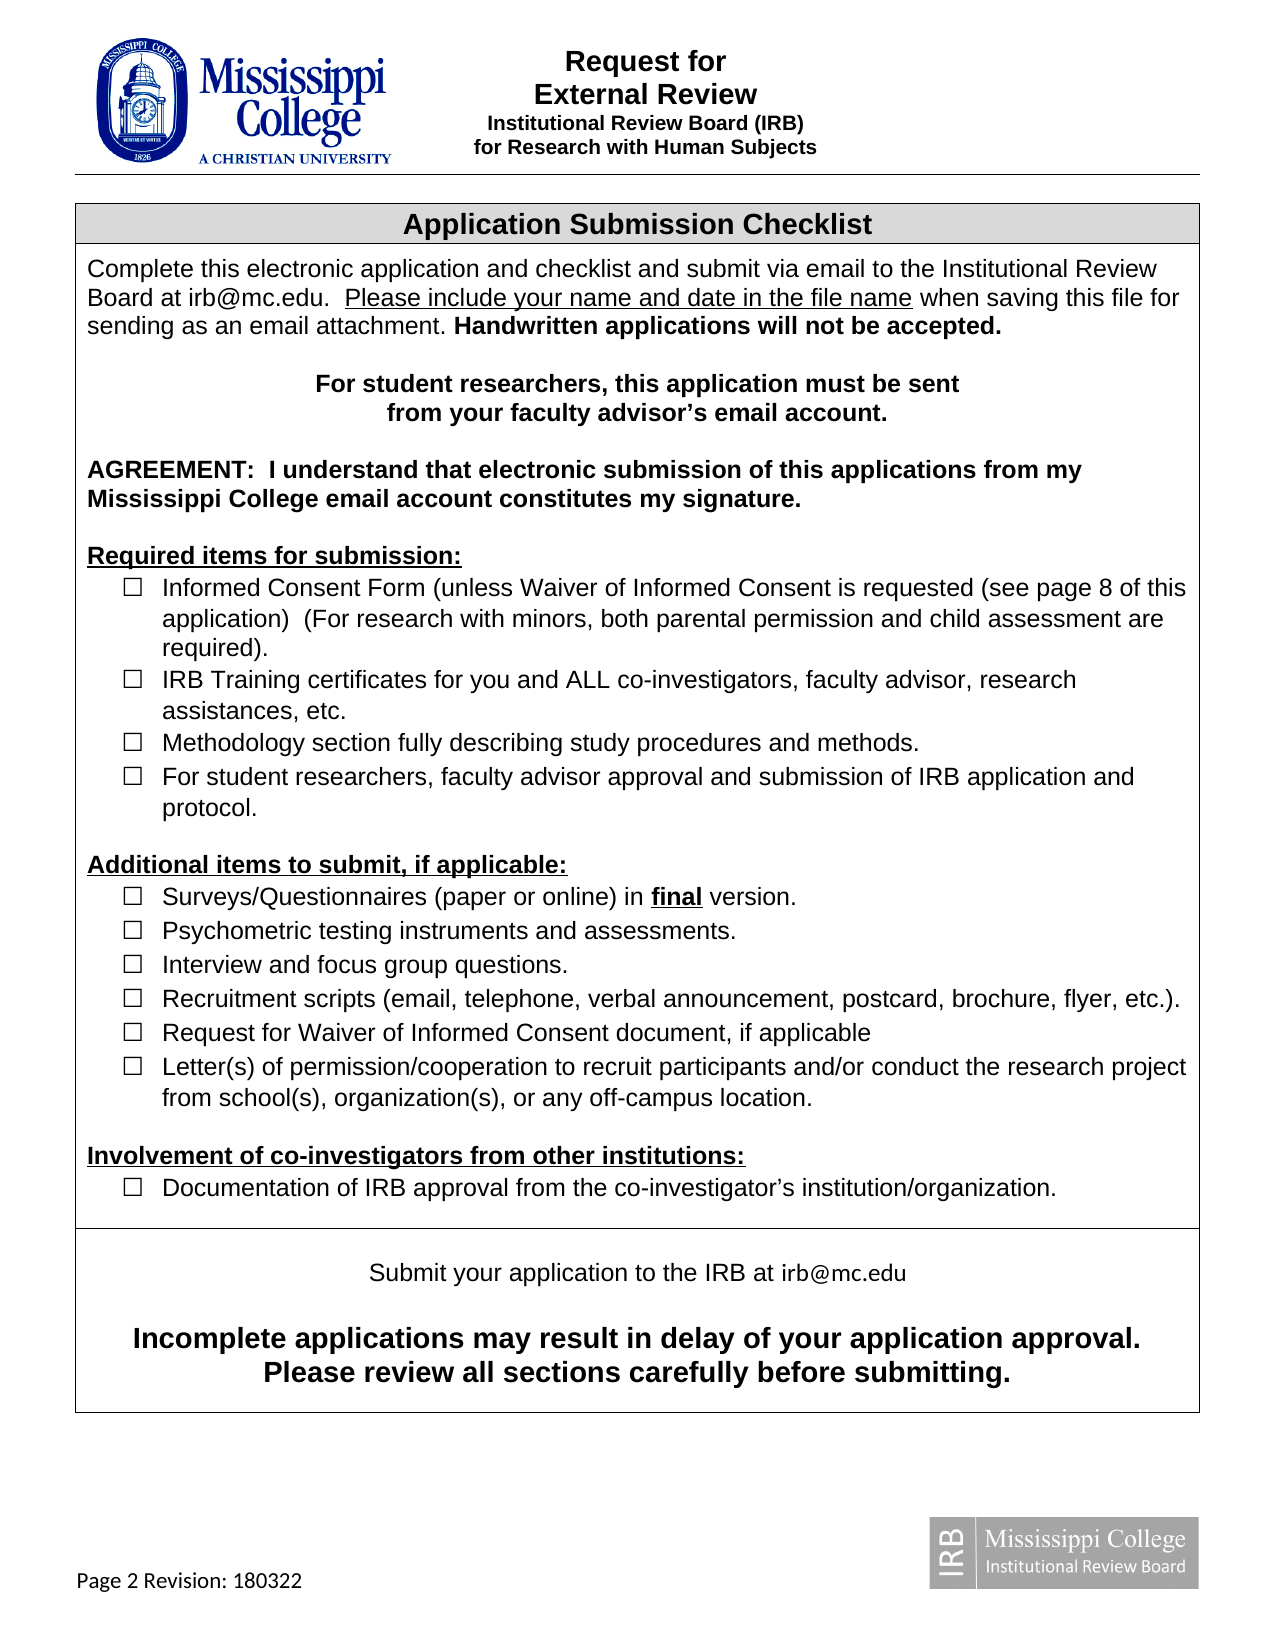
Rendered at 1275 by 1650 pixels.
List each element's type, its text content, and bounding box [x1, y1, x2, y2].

table_cell Complete this electronic application and checklist and submit via email to the Institutional Review Board at irb@mc.edu. Please include your name and date in the file name when saving this file for sending as an email attachment. Handwritten applications will not be accepted. For student researchers, this application must be sent from your faculty advisor’s email account. AGREEMENT: I understand that electronic submission of this applications from my Mississippi College email account constitutes my signature. Required items for submission: Informed Consent Form (unless Waiver of Informed Consent is requested (see page 8 of this application) (For research with minors, both parental permission and child assessment are required). IRB Training certificates for you and ALL co-investigators, faculty advisor, research assistances, etc. Methodology section fully describing study procedures and methods. For student researchers, faculty advisor approval and submission of IRB application and protocol. Additional items to submit, if applicable: Surveys/Questionnaires (paper or online) in final version. Psychometric testing instruments and assessments. Interview and focus group questions. Recruitment scripts (email, telephone, verbal announcement, postcard, brochure, flyer, etc.). Request for Waiver of Informed Consent document, if applicable Letter(s) of permission/cooperation to recruit participants and/or conduct the research project from school(s), organization(s), or any off-campus location. Involvement of co-investigators from other institutions: Documentation of IRB approval from the co-investigator’s institution/organization. [76, 244, 1199, 1227]
table_cell Submit your application to the IRB at irb@mc.edu Incomplete applications may result in delay of your application approval. Please review all sections carefully before submitting. [76, 1229, 1199, 1412]
picture [929, 1517, 1199, 1589]
table_header Application Submission Checklist [76, 204, 1199, 243]
picture [84, 38, 403, 173]
